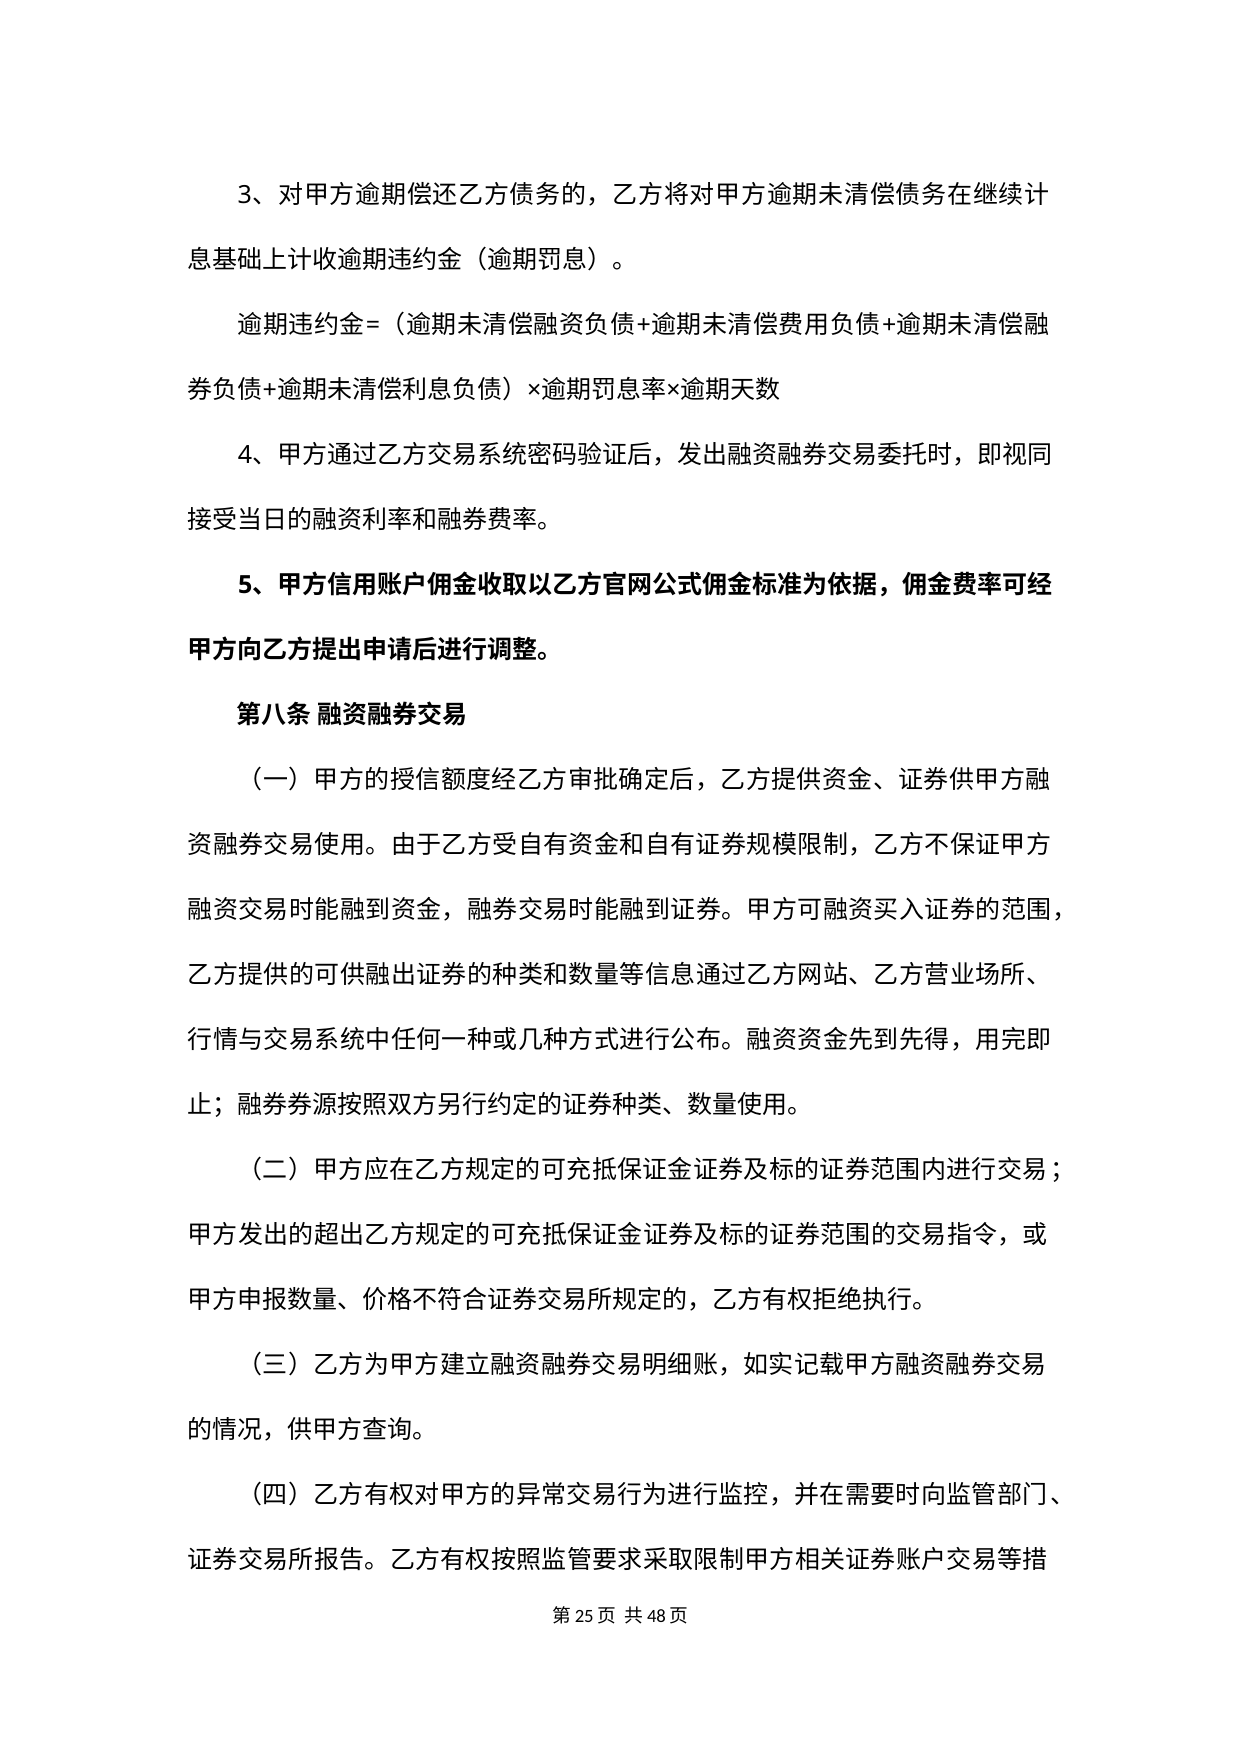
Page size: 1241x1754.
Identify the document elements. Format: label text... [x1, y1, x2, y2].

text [187, 1460, 1050, 1590]
text （三）乙方为甲方建立融资融券交易明细账，如实记载甲方融资融券交易的情况，供甲方查询。 [187, 1330, 1050, 1460]
text （一）甲方的授信额度经乙方审批确定后，乙方提供资金、证券供甲方融资融券交易使用。由于乙方受自有资金和自有证券规模限制，乙方不保证甲方融资交易时能融到资金，融券交易时能融到证券。甲方可融资买入证券的范围，乙方提供的可供融出证券的种类和数量等信息通过乙方网站、乙方营业场所、行情与交易系统中任何一种或几种方式进行公布。融资资金先到先得，用完即止；融券券源按照双方另行约定的证券种类、数量使用。 [187, 745, 1053, 1135]
text （二）甲方应在乙方规定的可充抵保证金证券及标的证券范围内进行交易；甲方发出的超出乙方规定的可充抵保证金证券及标的证券范围的交易指令，或甲方申报数量、价格不符合证券交易所规定的，乙方有权拒绝执行。 [187, 1135, 1050, 1330]
text 第八条 融资融券交易 [187, 680, 1050, 745]
text 4、甲方通过乙方交易系统密码验证后，发出融资融券交易委托时，即视同接受当日的融资利率和融券费率。 [188, 420, 1053, 550]
text 3、对甲方逾期偿还乙方债务的，乙方将对甲方逾期未清偿债务在继续计息基础上计收逾期违约金（逾期罚息）。 [187, 160, 1050, 290]
text 逾期违约金=（逾期未清偿融资负债+逾期未清偿费用负债+逾期未清偿融券负债+逾期未清偿利息负债）×逾期罚息率×逾期天数 [187, 290, 1050, 420]
text 5、甲方信用账户佣金收取以乙方官网公式佣金标准为依据，佣金费率可经甲方向乙方提出申请后进行调整。 [188, 550, 1053, 680]
